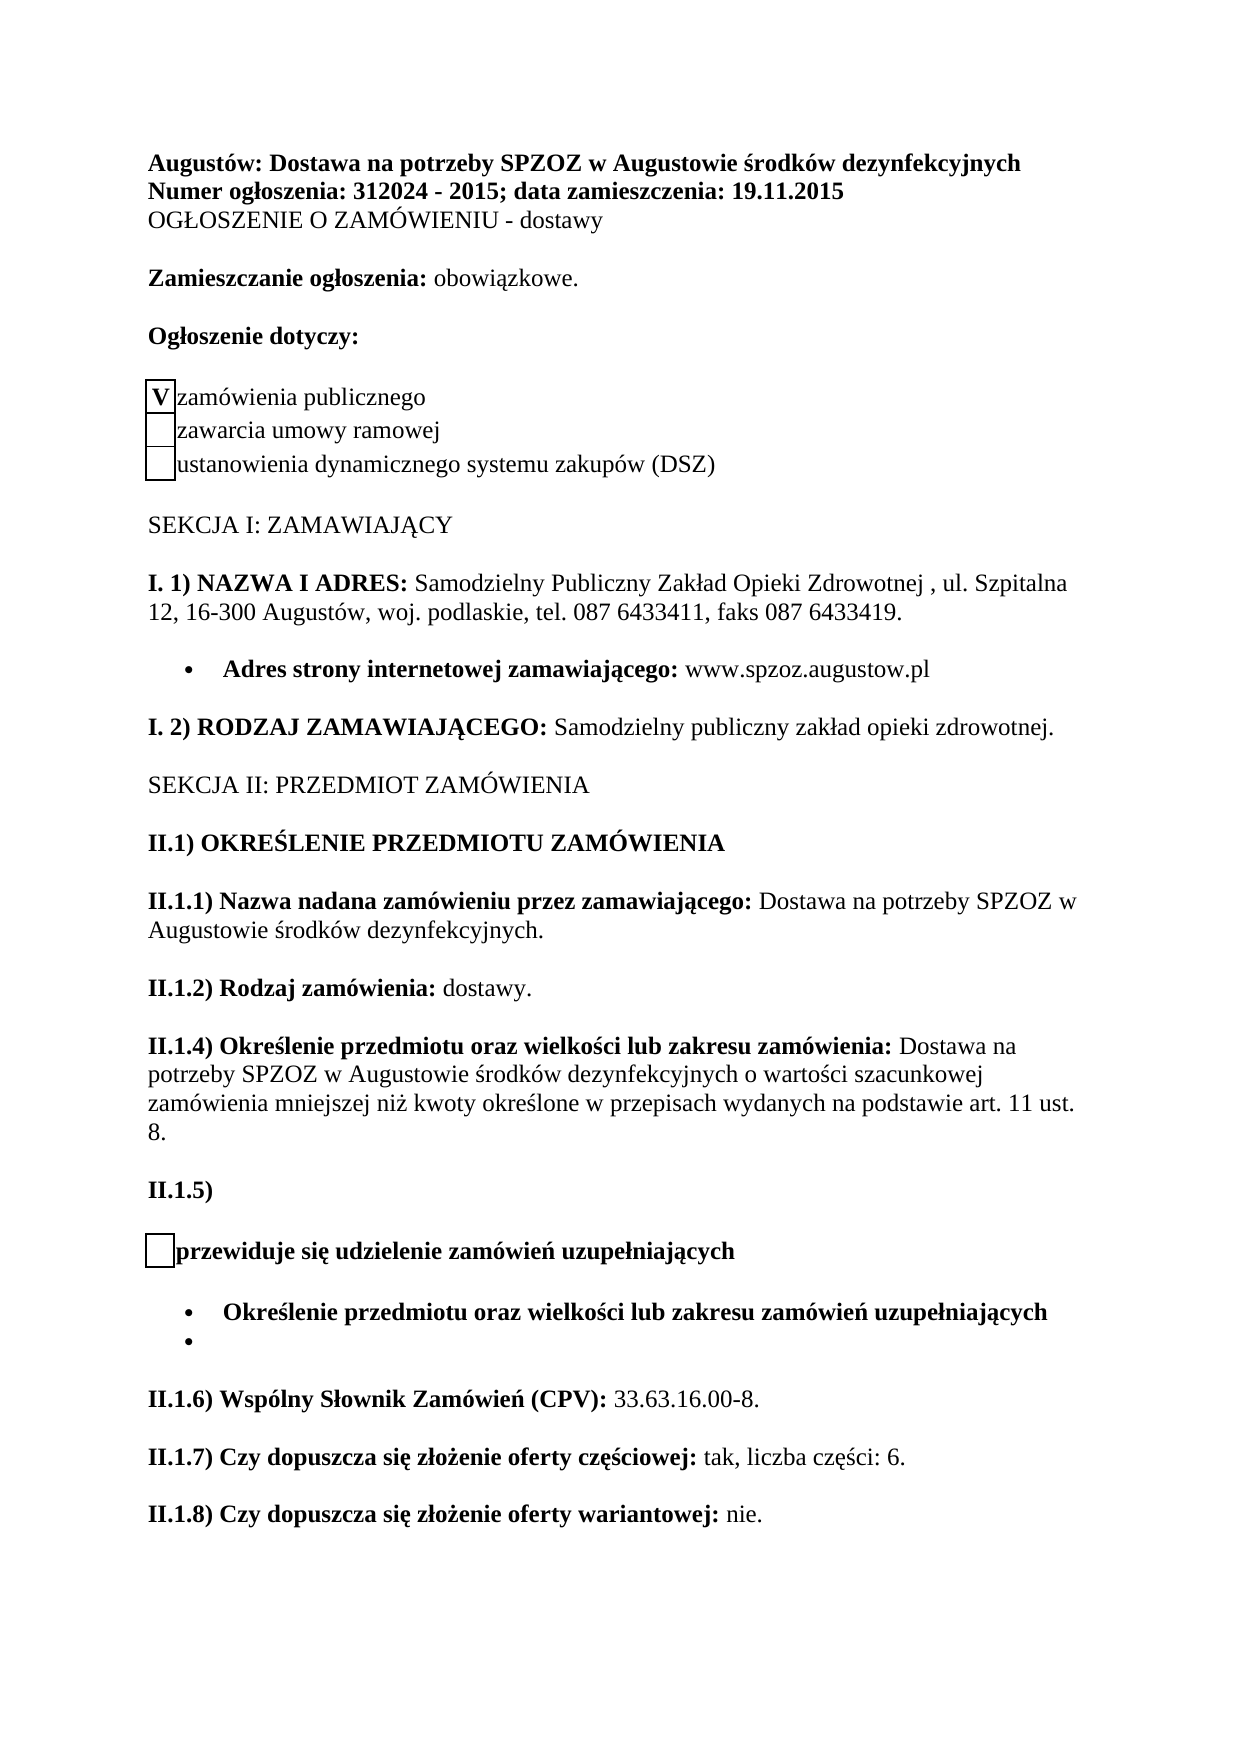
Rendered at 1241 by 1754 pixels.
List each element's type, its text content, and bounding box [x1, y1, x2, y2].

table_cell [147, 414, 174, 446]
table_header zamówienia publicznego [176, 379, 722, 412]
text II.1) OKREŚLENIE PRZEDMIOTU ZAMÓWIENIA [148, 828, 1093, 857]
text II.1.4) Określenie przedmiotu oraz wielkości lub zakresu zamówienia: Dostawa na potrzeby SPZOZ w Augustowie środków dezynfekcyjnych o wartości szacunkowej zamówienia mniejszej niż kwoty określone w przepisach wydanych na podstawie art. 11 ust. 8. [148, 1031, 1093, 1146]
text II.1.5) [148, 1175, 1093, 1204]
text Zamieszczanie ogłoszenia: obowiązkowe. [148, 263, 1093, 292]
text II.1.7) Czy dopuszcza się złożenie oferty częściowej: tak, liczba części: 6. [148, 1442, 1093, 1470]
table_cell zawarcia umowy ramowej [176, 412, 722, 446]
list Adres strony internetowej zamawiającego: www.spzoz.augustow.pl [185, 654, 1093, 683]
table_header [147, 1235, 173, 1266]
text I. 1) NAZWA I ADRES: Samodzielny Publiczny Zakład Opieki Zdrowotnej , ul. Szpitalna 12, 16-300 Augustów, woj. podlaskie, tel. 087 6433411, faks 087 6433419. [148, 568, 1093, 625]
table_header przewiduje się udzielenie zamówień uzupełniających [175, 1233, 742, 1266]
text Augustów: Dostawa na potrzeby SPZOZ w Augustowie środków dezynfekcyjnych Numer ogłoszenia: 312024 - 2015; data zamieszczenia: 19.11.2015 OGŁOSZENIE O ZAMÓWIENIU - dostawy [148, 148, 1093, 234]
text II.1.8) Czy dopuszcza się złożenie oferty wariantowej: nie. [148, 1499, 1093, 1528]
table_header V [147, 381, 174, 412]
text II.1.1) Nazwa nadana zamówieniu przez zamawiającego: Dostawa na potrzeby SPZOZ w Augustowie środków dezynfekcyjnych. [148, 886, 1093, 944]
text II.1.6) Wspólny Słownik Zamówień (CPV): 33.63.16.00-8. [148, 1384, 1093, 1412]
text II.1.2) Rodzaj zamówienia: dostawy. [148, 973, 1093, 1002]
table_cell ustanowienia dynamicznego systemu zakupów (DSZ) [176, 446, 722, 479]
text Ogłoszenie dotyczy: [148, 321, 1093, 350]
table_cell [147, 447, 174, 479]
text SEKCJA II: PRZEDMIOT ZAMÓWIENIA [148, 770, 1093, 799]
text SEKCJA I: ZAMAWIAJĄCY [148, 510, 1093, 539]
text I. 2) RODZAJ ZAMAWIAJĄCEGO: Samodzielny publiczny zakład opieki zdrowotnej. [148, 712, 1093, 741]
list Określenie przedmiotu oraz wielkości lub zakresu zamówień uzupełniających [185, 1297, 1093, 1326]
